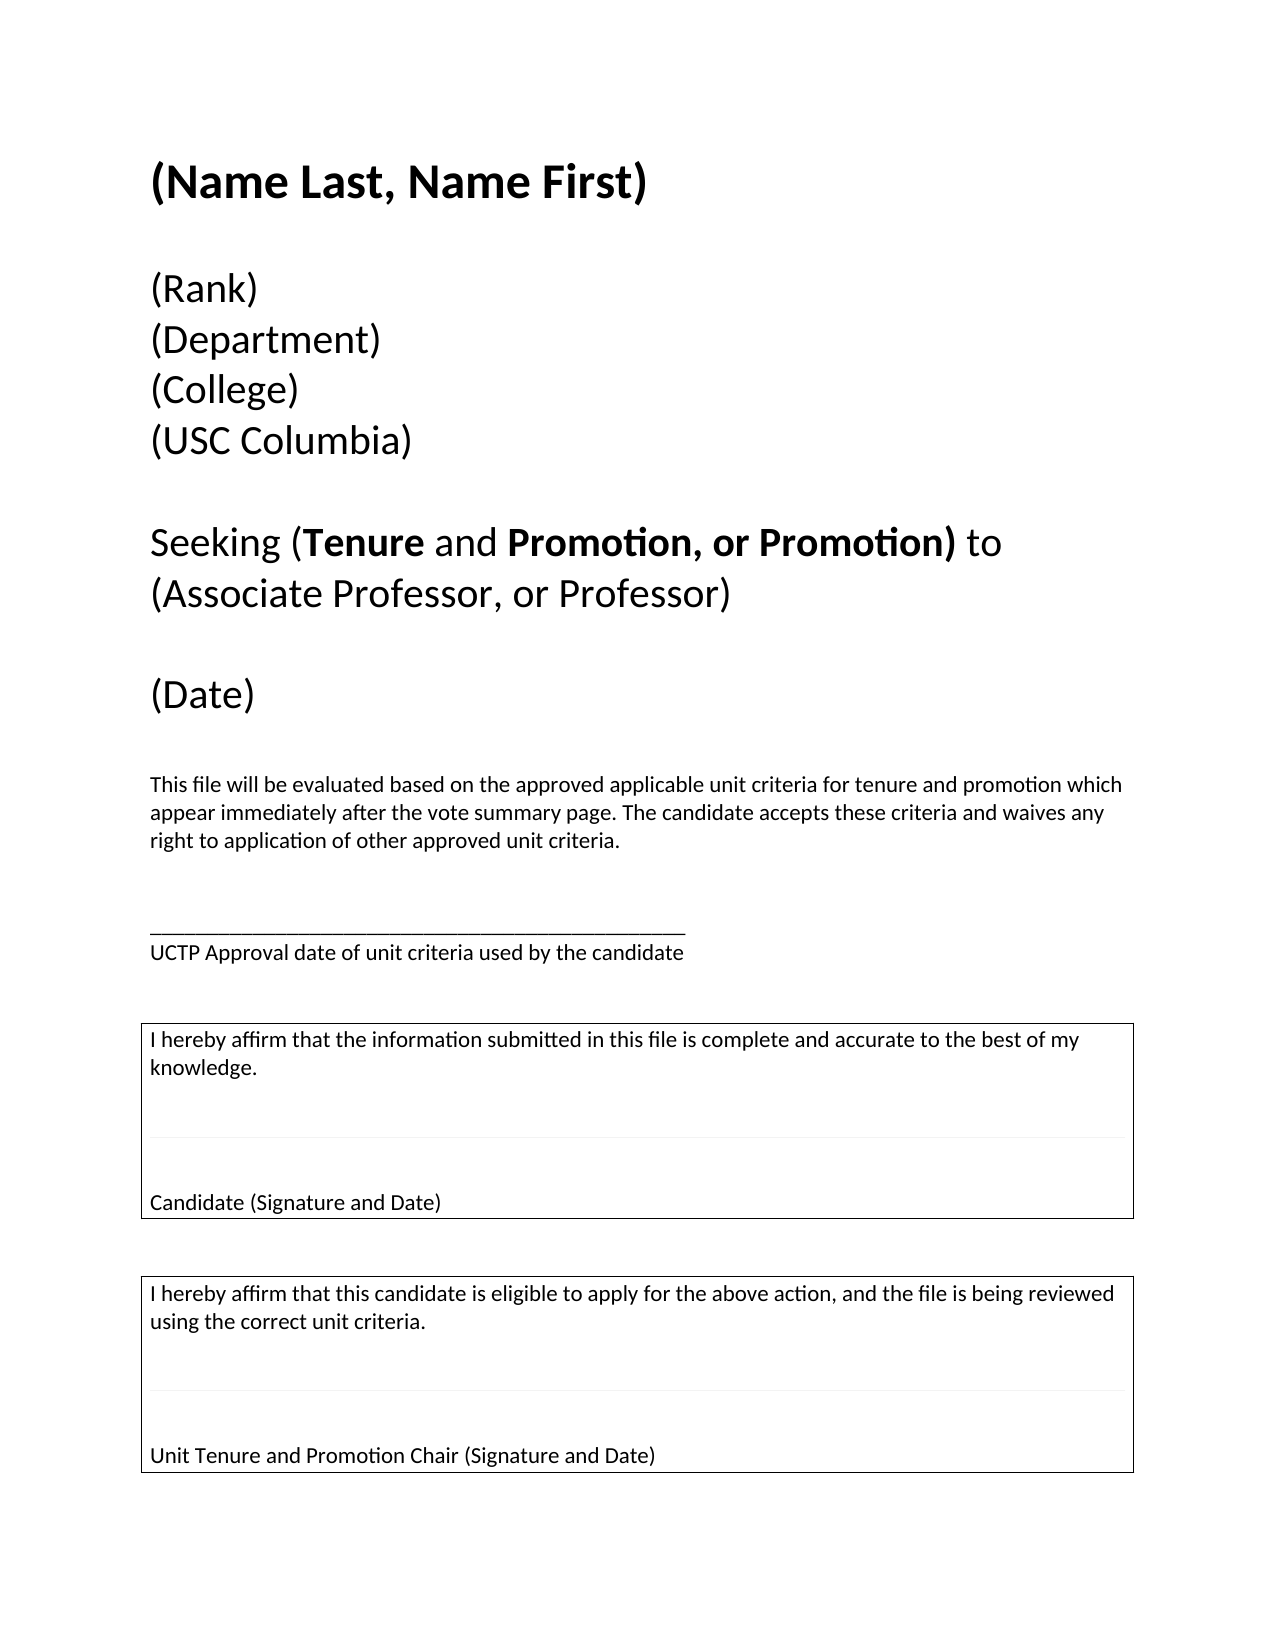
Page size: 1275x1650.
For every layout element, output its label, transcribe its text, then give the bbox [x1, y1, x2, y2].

text Unit Tenure and Promotion Chair (Signature and Date) [142, 1438, 1133, 1472]
text I hereby affirm that this candidate is eligible to apply for the above action, and the file is being reviewed using the correct unit criteria. [142, 1277, 1133, 1335]
text I hereby affirm that the information submitted in this file is complete and accurate to the best of my knowledge. [142, 1024, 1133, 1082]
text (Rank) [150, 262, 1125, 313]
text (USC Columbia) [150, 414, 1125, 465]
text (Date) [150, 668, 1125, 719]
text _______________________________________________ [150, 910, 1125, 938]
text (Department) [150, 313, 1125, 363]
text Candidate (Signature and Date) [142, 1185, 1133, 1218]
text (College) [150, 363, 1125, 414]
text (Name Last, Name First) [150, 150, 1125, 211]
text Seeking (Tenure and Promotion, or Promotion) to (Associate Professor, or Professor) [150, 516, 1125, 618]
text UCTP Approval date of unit criteria used by the candidate [150, 938, 1125, 966]
text This file will be evaluated based on the approved applicable unit criteria for tenure and promotion which appear immediately after the vote summary page. The candidate accepts these criteria and waives any right to application of other approved unit criteria. [150, 770, 1125, 854]
